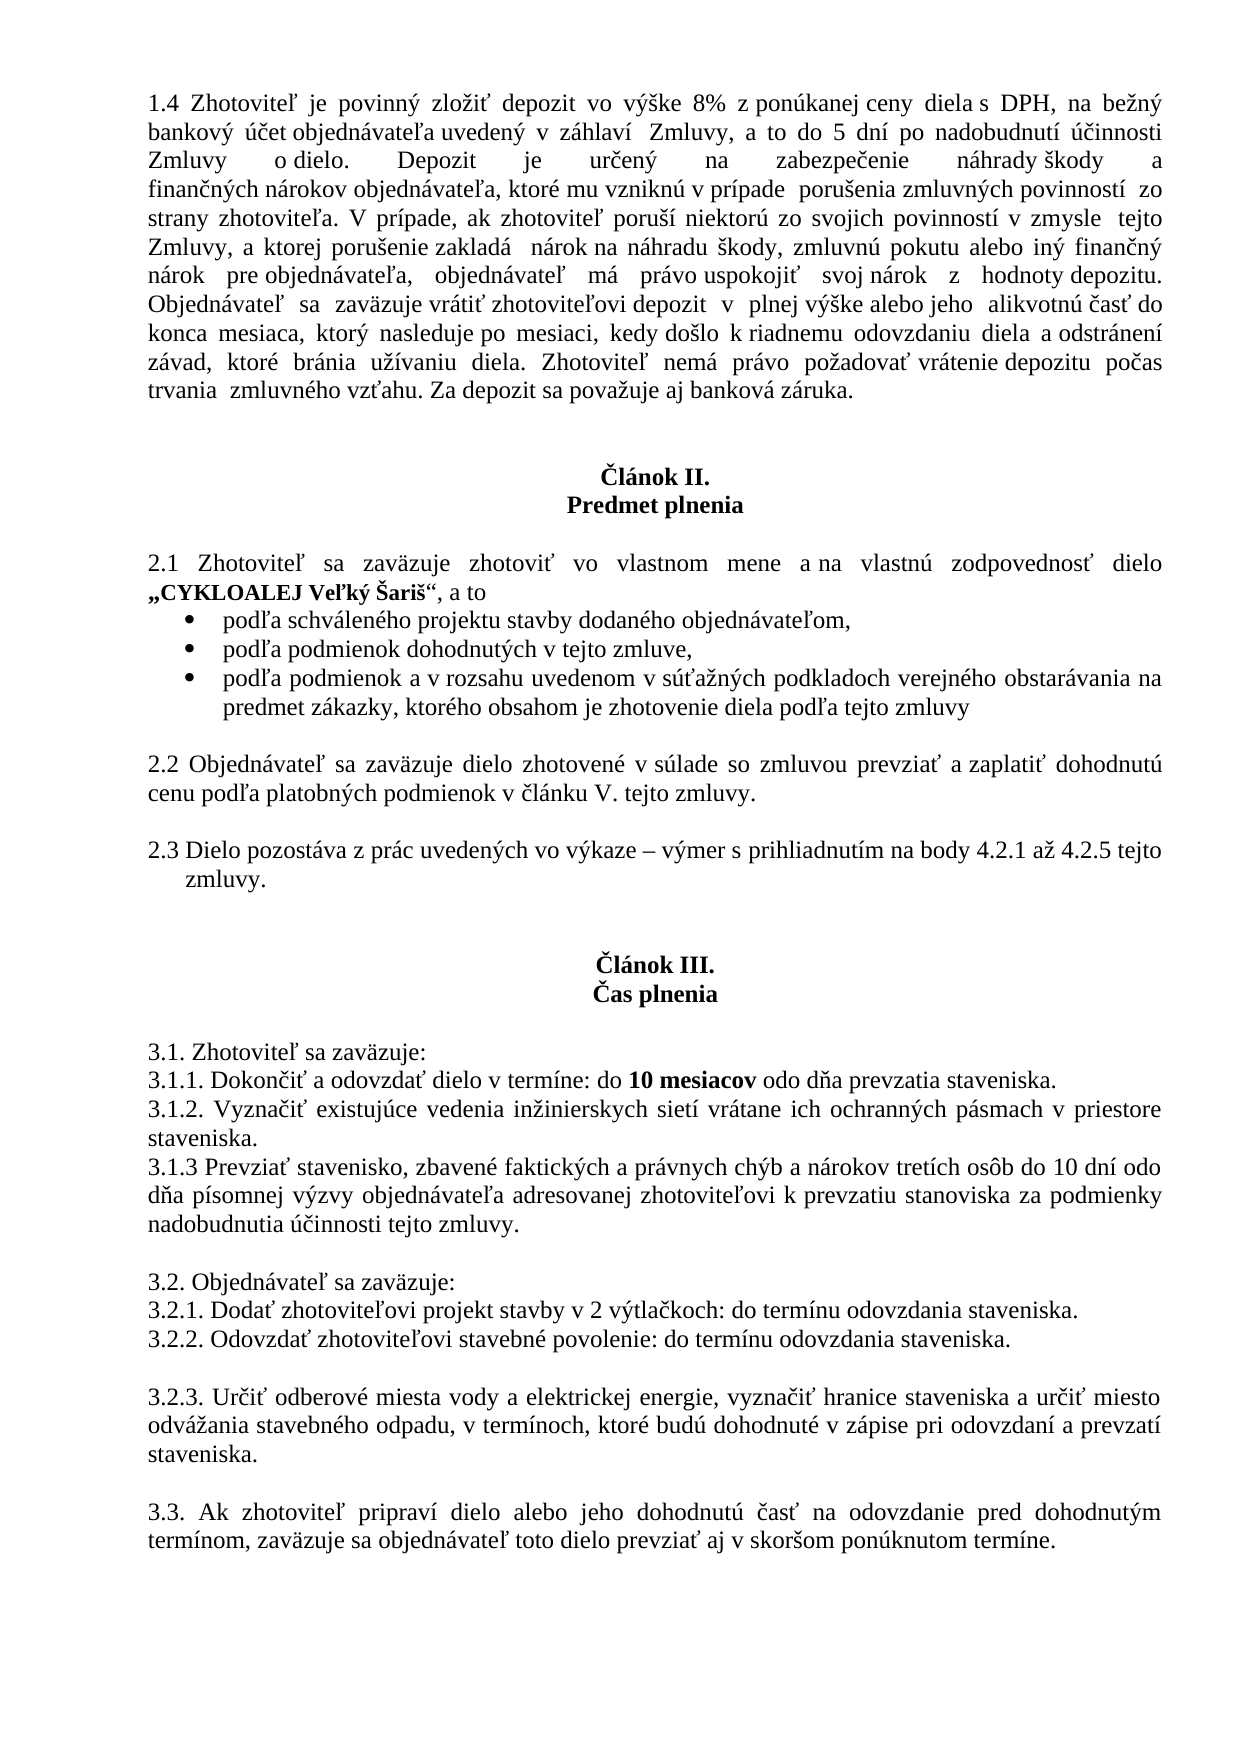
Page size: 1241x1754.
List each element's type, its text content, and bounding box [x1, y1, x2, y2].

list podľa schváleného projektu stavby dodaného objednávateľom, [185, 605, 1162, 634]
text 3.1.1. Dokončiť a odovzdať dielo v termíne: do 10 mesiacov odo dňa prevzatia staveniska. [148, 1065, 1162, 1094]
text 2.1 Zhotoviteľ sa zaväzuje zhotoviť vo vlastnom mene a na vlastnú zodpovednosť dielo „CYKLOALEJ Veľký Šariš“, a to [148, 548, 1162, 605]
text 3.2.1. Dodať zhotoviteľovi projekt stavby v 2 výtlačkoch: do termínu odovzdania staveniska. [148, 1295, 1162, 1324]
list podľa podmienok dohodnutých v tejto zmluve, [185, 634, 1162, 663]
text Predmet plnenia [148, 490, 1162, 519]
text 3.2.2. Odovzdať zhotoviteľovi stavebné povolenie: do termínu odovzdania staveniska. [148, 1324, 1162, 1353]
text 3.1. Zhotoviteľ sa zaväzuje: [148, 1037, 1162, 1065]
text Čas plnenia [148, 979, 1162, 1008]
list Dielo pozostáva z prác uvedených vo výkaze – výmer s prihliadnutím na body 4.2.1 až 4.2.5 tejto zmluvy. [148, 835, 1162, 893]
list podľa podmienok a v rozsahu uvedenom v súťažných podkladoch verejného obstarávania na predmet zákazky, ktorého obsahom je zhotovenie diela podľa tejto zmluvy [185, 663, 1162, 720]
subtitle 1.4 Zhotoviteľ je povinný zložiť depozit vo výške 8% z ponúkanej ceny diela s DPH, na bežný bankový účet objednávateľa uvedený v záhlaví Zmluvy, a to do 5 dní po nadobudnutí účinnosti Zmluvy o dielo. Depozit je určený na zabezpečenie náhrady škody a finančných nárokov objednávateľa, ktoré mu vzniknú v prípade porušenia zmluvných povinností zo strany zhotoviteľa. V prípade, ak zhotoviteľ poruší niektorú zo svojich povinností v zmysle tejto Zmluvy, a ktorej porušenie zakladá nárok na náhradu škody, zmluvnú pokutu alebo iný finančný nárok pre objednávateľa, objednávateľ má právo uspokojiť svoj nárok z hodnoty depozitu. Objednávateľ sa zaväzuje vrátiť zhotoviteľovi depozit v plnej výške alebo jeho alikvotnú časť do konca mesiaca, ktorý nasleduje po mesiaci, kedy došlo k riadnemu odovzdaniu diela a odstránení závad, ktoré bránia užívaniu diela. Zhotoviteľ nemá právo požadovať vrátenie depozitu počas trvania zmluvného vzťahu. Za depozit sa považuje aj banková záruka. [148, 88, 1162, 404]
text Článok II. [148, 462, 1162, 490]
text 2.2 Objednávateľ sa zaväzuje dielo zhotovené v súlade so zmluvou prevziať a zaplatiť dohodnutú cenu podľa platobných podmienok v článku V. tejto zmluvy. [148, 749, 1162, 807]
text 3.2.3. Určiť odberové miesta vody a elektrickej energie, vyznačiť hranice staveniska a určiť miesto odvážania stavebného odpadu, v termínoch, ktoré budú dohodnuté v zápise pri odovzdaní a prevzatí staveniska. [148, 1382, 1162, 1468]
text 3.1.2. Vyznačiť existujúce vedenia inžinierskych sietí vrátane ich ochranných pásmach v priestore staveniska. [148, 1094, 1162, 1152]
text 3.2. Objednávateľ sa zaväzuje: [148, 1267, 1162, 1295]
text 3.3. Ak zhotoviteľ pripraví dielo alebo jeho dohodnutú časť na odovzdanie pred dohodnutým termínom, zaväzuje sa objednávateľ toto dielo prevziať aj v skoršom ponúknutom termíne. [148, 1497, 1162, 1554]
text 3.1.3 Prevziať stavenisko, zbavené faktických a právnych chýb a nárokov tretích osôb do 10 dní odo dňa písomnej výzvy objednávateľa adresovanej zhotoviteľovi k prevzatiu stanoviska za podmienky nadobudnutia účinnosti tejto zmluvy. [148, 1152, 1162, 1238]
text Článok III. [148, 950, 1162, 979]
